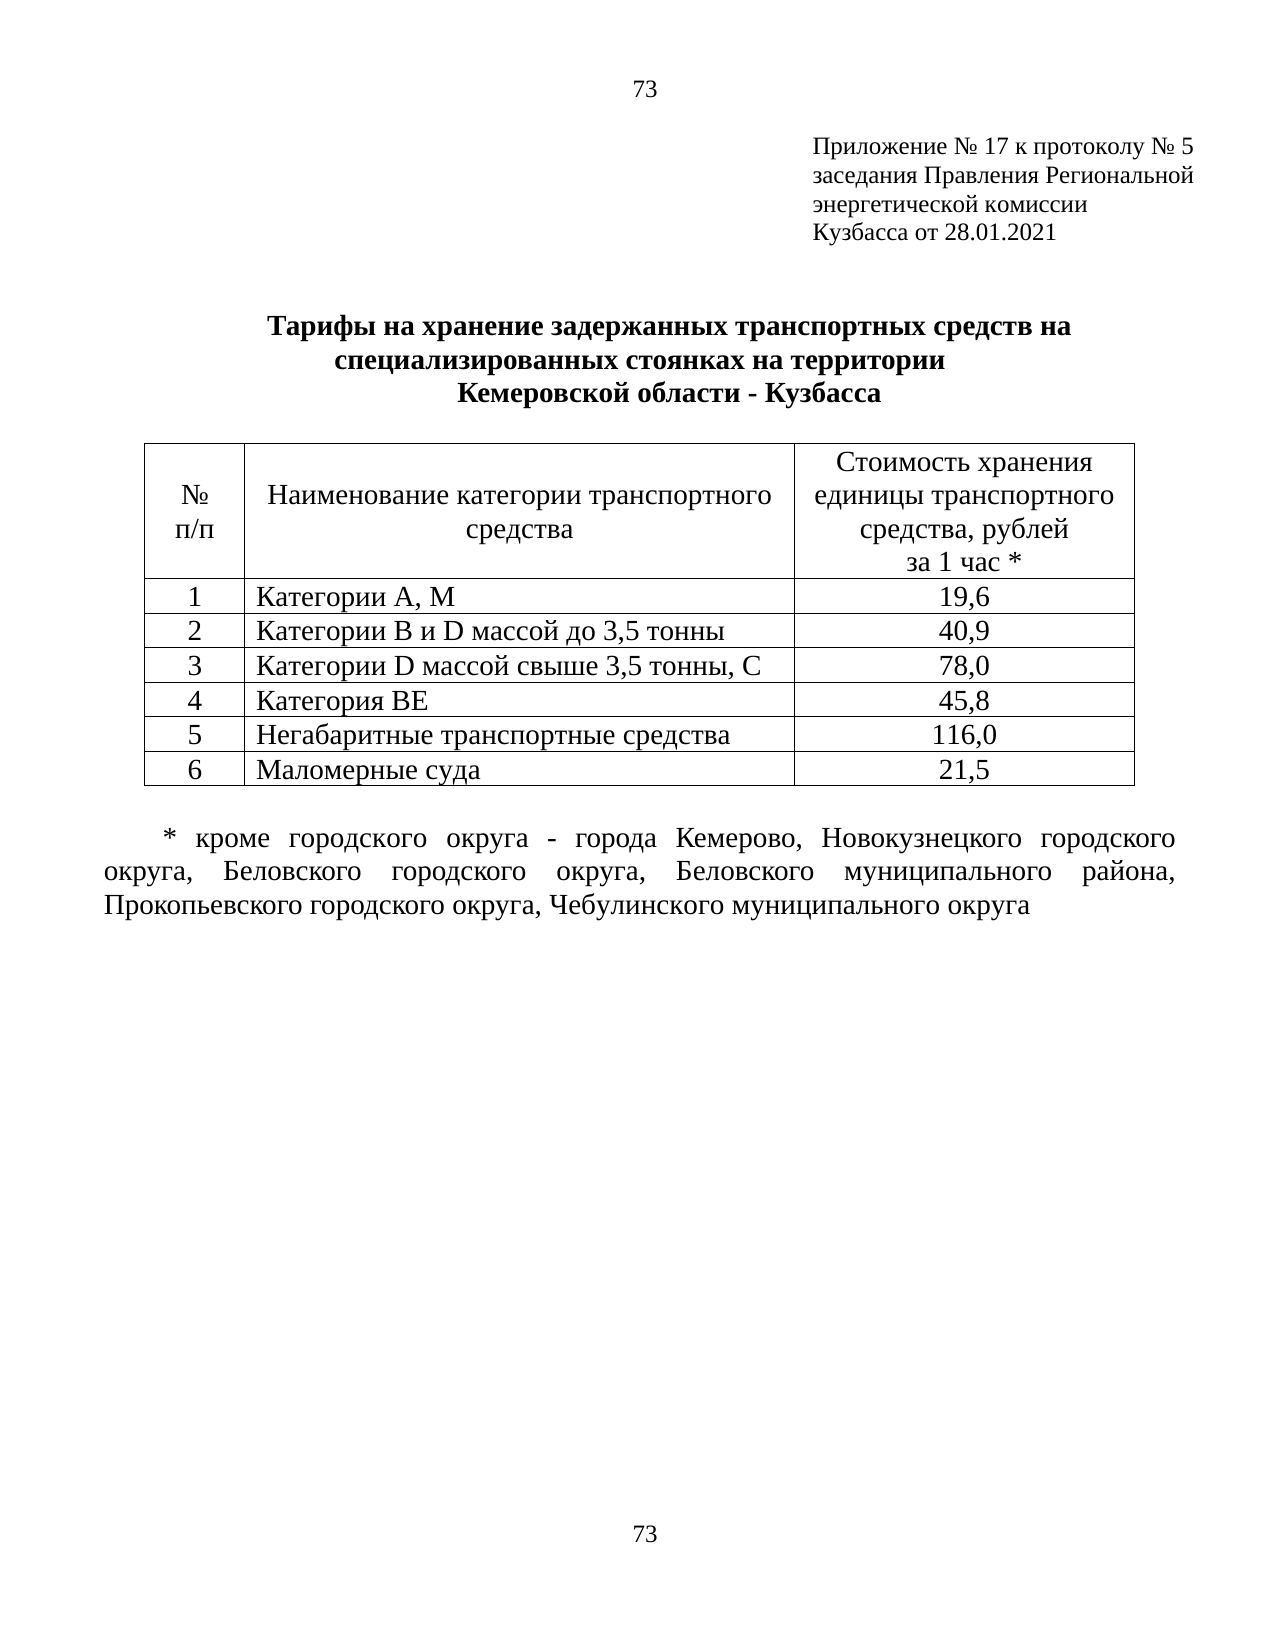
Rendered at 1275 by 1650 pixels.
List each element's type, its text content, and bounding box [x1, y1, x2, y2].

text Тарифы на хранение задержанных транспортных средств на специализированных стоянках на территории [103, 308, 1176, 376]
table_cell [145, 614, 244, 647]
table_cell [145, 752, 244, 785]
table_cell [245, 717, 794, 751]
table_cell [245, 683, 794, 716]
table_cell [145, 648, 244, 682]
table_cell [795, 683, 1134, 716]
text Кемеровской области - Кузбасса [103, 376, 1176, 409]
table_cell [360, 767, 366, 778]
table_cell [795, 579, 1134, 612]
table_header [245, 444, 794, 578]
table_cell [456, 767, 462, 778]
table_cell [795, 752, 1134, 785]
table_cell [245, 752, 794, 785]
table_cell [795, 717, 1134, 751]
text * кроме городского округа - города Кемерово, Новокузнецкого городского округа, Беловского городского округа, Беловского муниципального района, Прокопьевского городского округа, Чебулинского муниципального округа [103, 820, 1176, 921]
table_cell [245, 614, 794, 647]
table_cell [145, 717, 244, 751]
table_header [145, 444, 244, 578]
text Кузбасса от 28.01.2021 [3, 217, 1246, 246]
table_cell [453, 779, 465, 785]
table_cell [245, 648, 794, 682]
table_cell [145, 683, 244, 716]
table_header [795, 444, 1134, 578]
text заседания Правления Региональной [3, 160, 1246, 189]
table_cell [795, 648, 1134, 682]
text энергетической комиссии [3, 189, 1246, 217]
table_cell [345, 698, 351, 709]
text Приложение № 17 к протоколу № 5 [3, 131, 1246, 160]
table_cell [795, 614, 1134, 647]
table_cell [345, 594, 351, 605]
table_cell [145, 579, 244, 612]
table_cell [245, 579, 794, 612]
